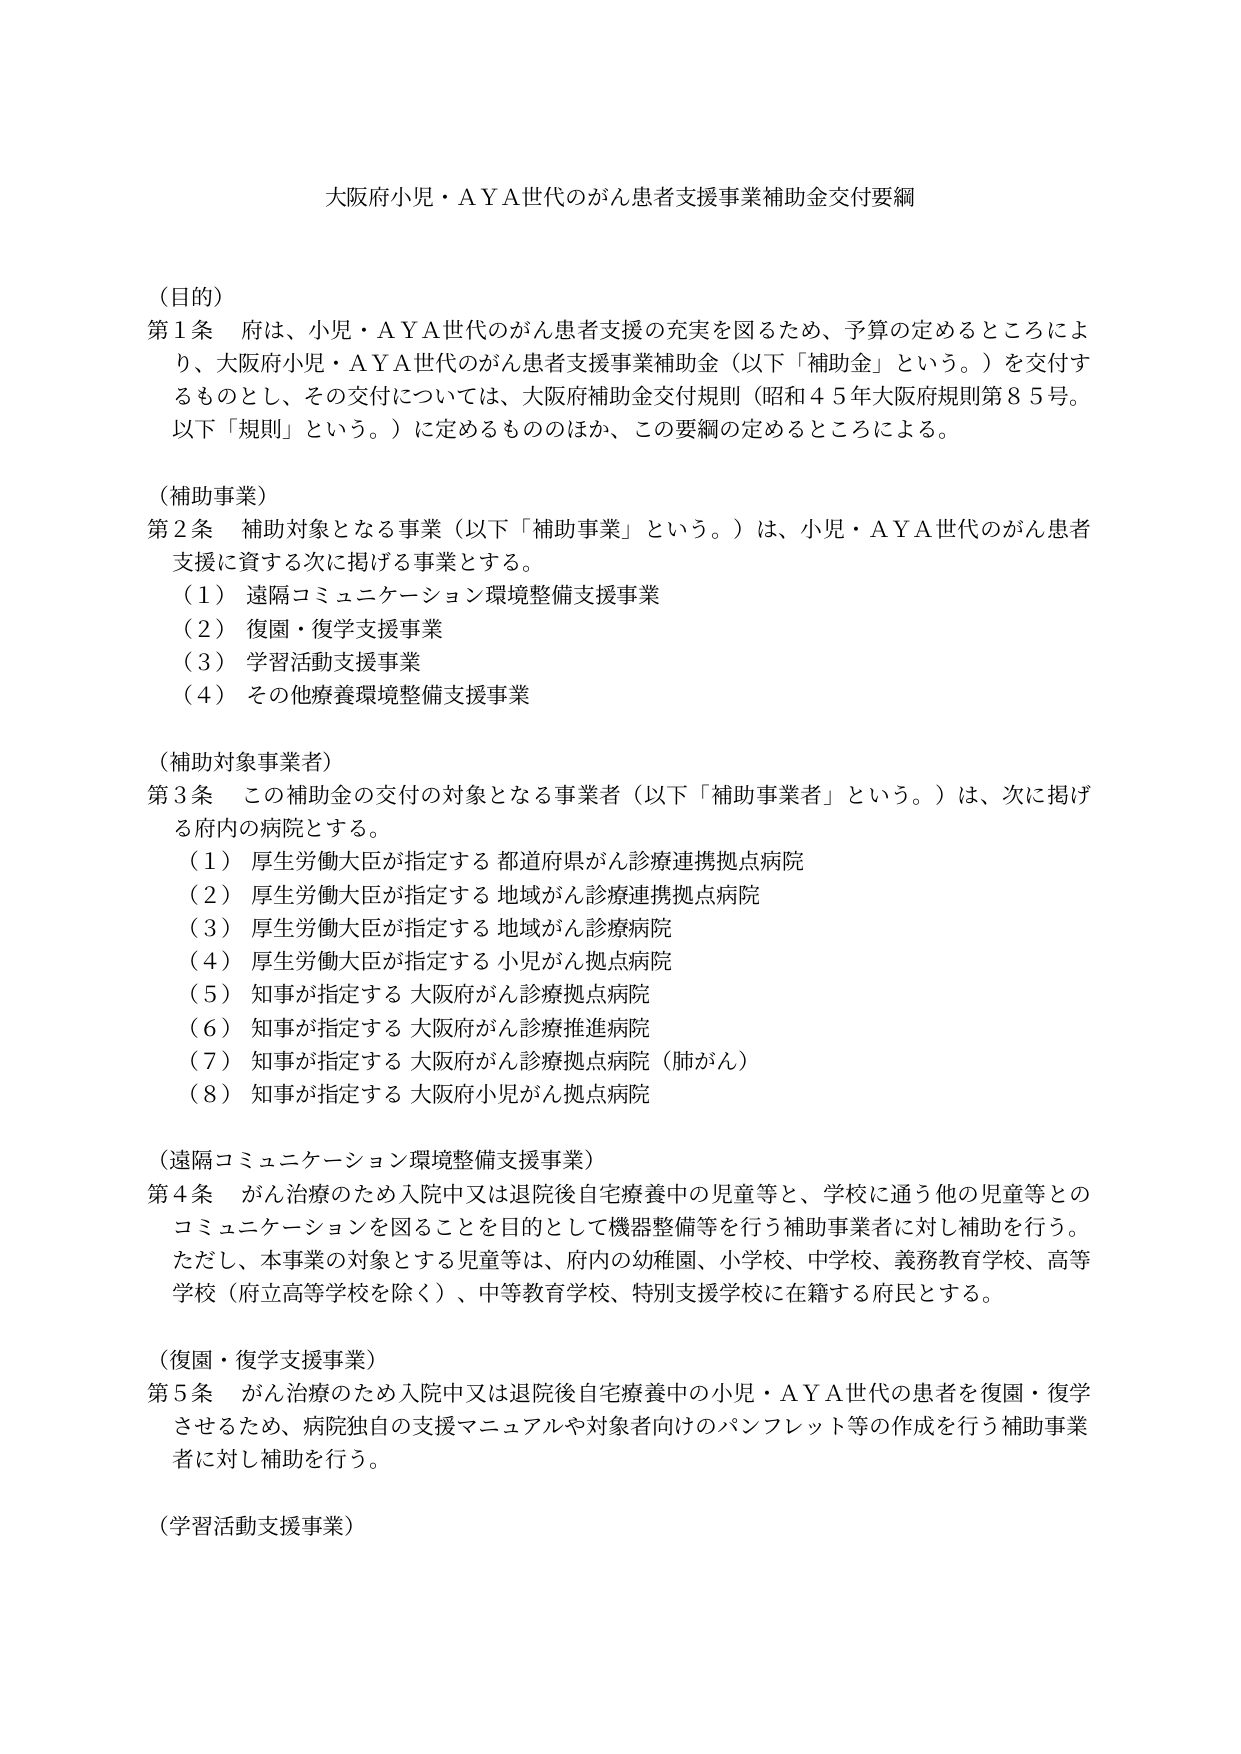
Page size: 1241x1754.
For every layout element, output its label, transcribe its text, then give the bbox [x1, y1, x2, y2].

list 厚生労働大臣が指定する 都道府県がん診療連携拠点病院 [177, 844, 1092, 877]
list 学習活動支援事業 [171, 644, 1092, 678]
list その他療養環境整備支援事業 [171, 678, 1092, 711]
list 復園・復学支援事業 [171, 611, 1092, 644]
list 知事が指定する 大阪府小児がん拠点病院 [177, 1076, 1092, 1109]
list 厚生労働大臣が指定する 小児がん拠点病院 [177, 943, 1092, 977]
text （目的） [148, 279, 1092, 312]
list 厚生労働大臣が指定する 地域がん診療連携拠点病院 [177, 877, 1092, 910]
list 府は、小児・ＡＹＡ世代のがん患者支援の充実を図るため、予算の定めるところにより、大阪府小児・ＡＹＡ世代のがん患者支援事業補助金（以下「補助金」という。）を交付するものとし、その交付については、大阪府補助金交付規則（昭和４５年大阪府規則第８５号。以下「規則」という。）に定めるもののほか、この要綱の定めるところによる。 [148, 312, 1092, 445]
list 補助対象となる事業（以下「補助事業」という。）は、小児・ＡＹＡ世代のがん患者支援に資する次に掲げる事業とする。 [148, 511, 1092, 578]
list 知事が指定する 大阪府がん診療拠点病院（肺がん） [177, 1043, 1092, 1076]
text （学習活動支援事業） [148, 1508, 1092, 1542]
list 知事が指定する 大阪府がん診療推進病院 [177, 1010, 1092, 1043]
text （遠隔コミュニケーション環境整備支援事業） [148, 1143, 1092, 1176]
text （復園・復学支援事業） [148, 1342, 1092, 1375]
text （補助事業） [148, 478, 1092, 511]
text （補助対象事業者） [148, 744, 1092, 777]
list 知事が指定する 大阪府がん診療拠点病院 [177, 977, 1092, 1010]
list この補助金の交付の対象となる事業者（以下「補助事業者」という。）は、次に掲げる府内の病院とする。 [148, 777, 1092, 844]
list がん治療のため入院中又は退院後自宅療養中の児童等と、学校に通う他の児童等とのコミュニケーションを図ることを目的として機器整備等を行う補助事業者に対し補助を行う。ただし、本事業の対象とする児童等は、府内の幼稚園、小学校、中学校、義務教育学校、高等学校（府立高等学校を除く）、中等教育学校、特別支援学校に在籍する府民とする。 [148, 1176, 1092, 1309]
list 遠隔コミュニケーション環境整備支援事業 [171, 578, 1092, 611]
list 厚生労働大臣が指定する 地域がん診療病院 [177, 910, 1092, 943]
list がん治療のため入院中又は退院後自宅療養中の小児・ＡＹＡ世代の患者を復園・復学させるため、病院独自の支援マニュアルや対象者向けのパンフレット等の作成を行う補助事業者に対し補助を行う。 [148, 1375, 1092, 1475]
text 大阪府小児・ＡＹＡ世代のがん患者支援事業補助金交付要綱 [148, 179, 1092, 212]
